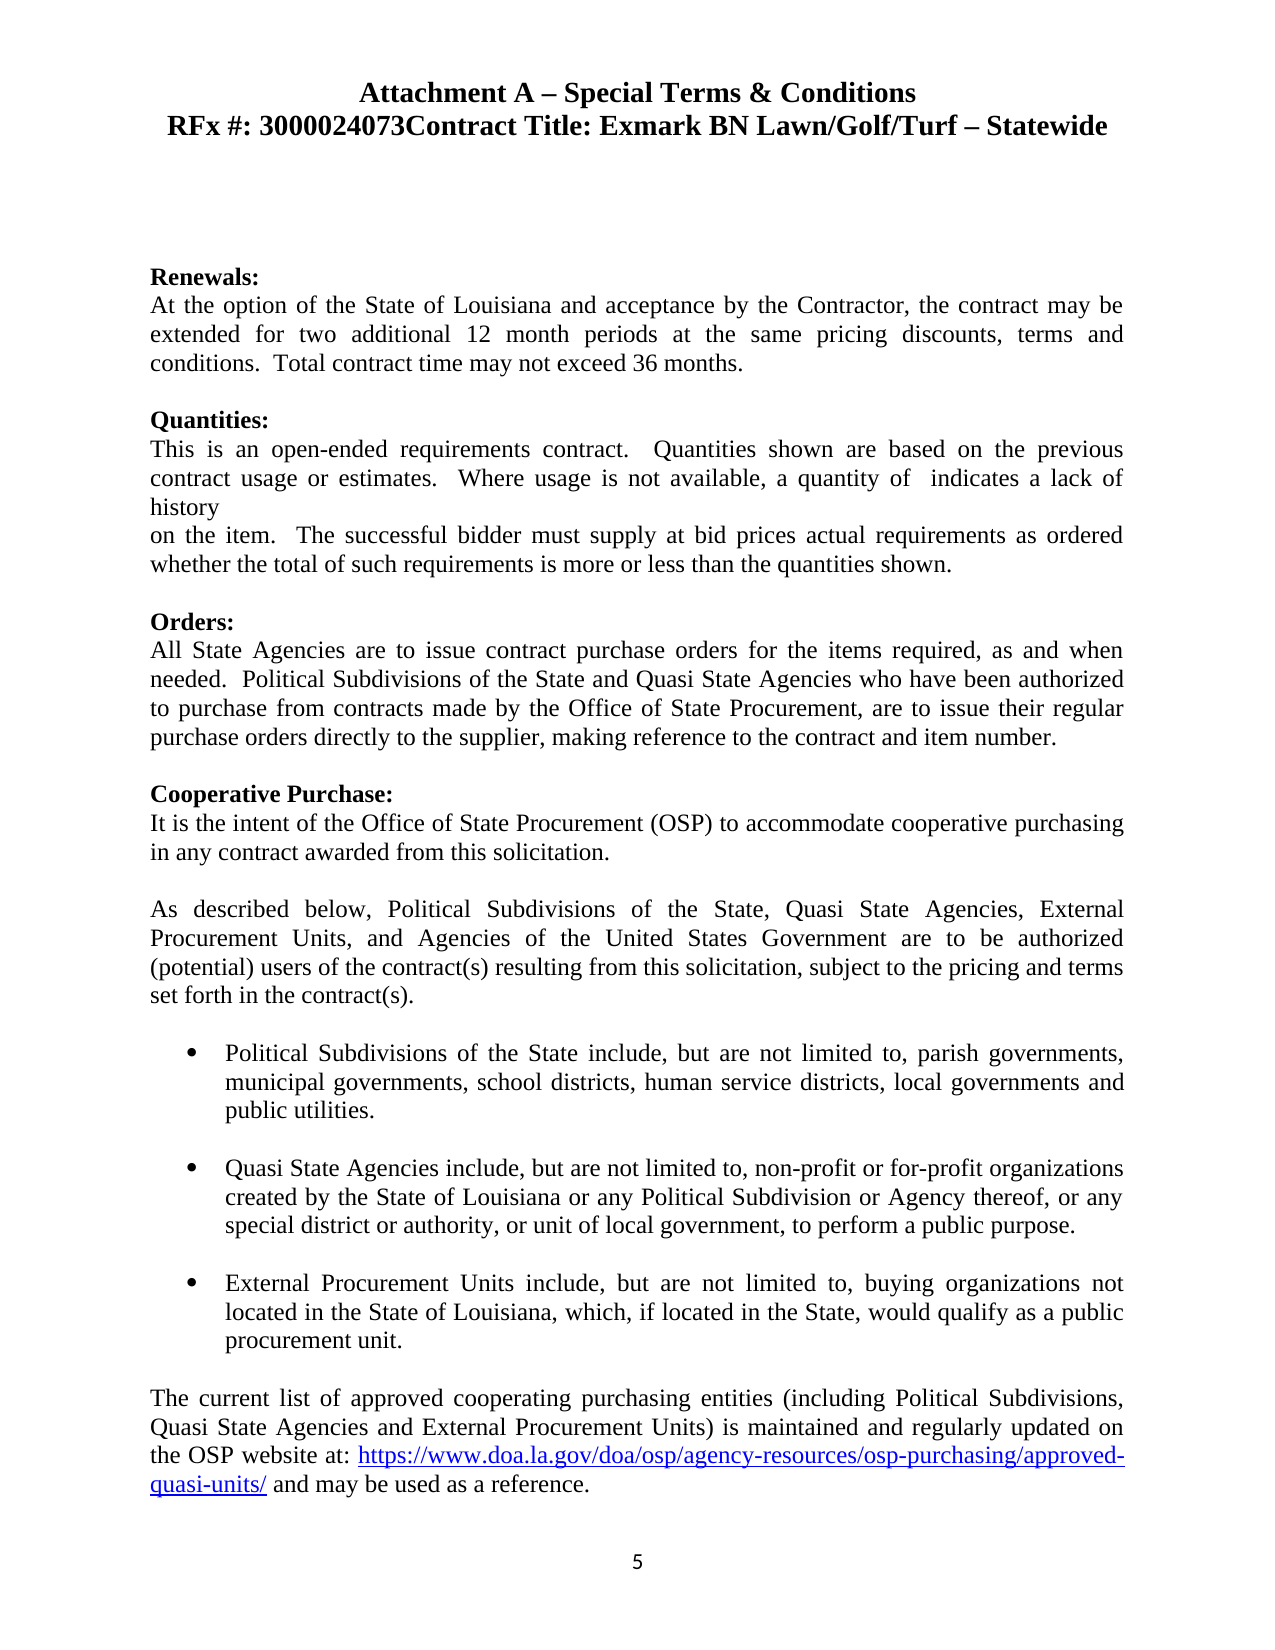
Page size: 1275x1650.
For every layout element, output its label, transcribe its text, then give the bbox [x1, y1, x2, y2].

list Quasi State Agencies include, but are not limited to, non-profit or for-profit organizations created by the State of Louisiana or any Political Subdivision or Agency thereof, or any special district or authority, or unit of local government, to perform a public purpose. [187, 1153, 1125, 1239]
text At the option of the State of Louisiana and acceptance by the Contractor, the contract may be extended for two additional 12 month periods at the same pricing discounts, terms and conditions. Total contract time may not exceed 36 months. [150, 291, 1125, 377]
text All State Agencies are to issue contract purchase orders for the items required, as and when needed. Political Subdivisions of the State and Quasi State Agencies who have been authorized to purchase from contracts made by the Office of State Procurement, are to issue their regular purchase orders directly to the supplier, making reference to the contract and item number. [150, 636, 1125, 751]
text Quantities: [150, 406, 1125, 434]
list Political Subdivisions of the State include, but are not limited to, parish governments, municipal governments, school districts, human service districts, local governments and public utilities. [187, 1038, 1125, 1124]
list External Procurement Units include, but are not limited to, buying organizations not located in the State of Louisiana, which, if located in the State, would qualify as a public procurement unit. [187, 1268, 1125, 1354]
text It is the intent of the Office of State Procurement (OSP) to accommodate cooperative purchasing in any contract awarded from this solicitation. [150, 808, 1125, 866]
text on the item. The successful bidder must supply at bid prices actual requirements as ordered whether the total of such requirements is more or less than the quantities shown. [150, 521, 1125, 578]
text This is an open-ended requirements contract. Quantities shown are based on the previous contract usage or estimates. Where usage is not available, a quantity of indicates a lack of history [150, 434, 1125, 521]
text As described below, Political Subdivisions of the State, Quasi State Agencies, External Procurement Units, and Agencies of the United States Government are to be authorized (potential) users of the contract(s) resulting from this solicitation, subject to the pricing and terms set forth in the contract(s). [150, 894, 1125, 1009]
text Orders: [150, 607, 1125, 636]
text Cooperative Purchase: [150, 779, 1125, 808]
text Renewals: [150, 262, 1125, 291]
text The current list of approved cooperating purchasing entities (including Political Subdivisions, Quasi State Agencies and External Procurement Units) is maintained and regularly updated on the OSP website at: https://www.doa.la.gov/doa/osp/agency-resources/osp-purchasing/approved-quasi-units/ and may be used as a reference. [150, 1383, 1125, 1498]
